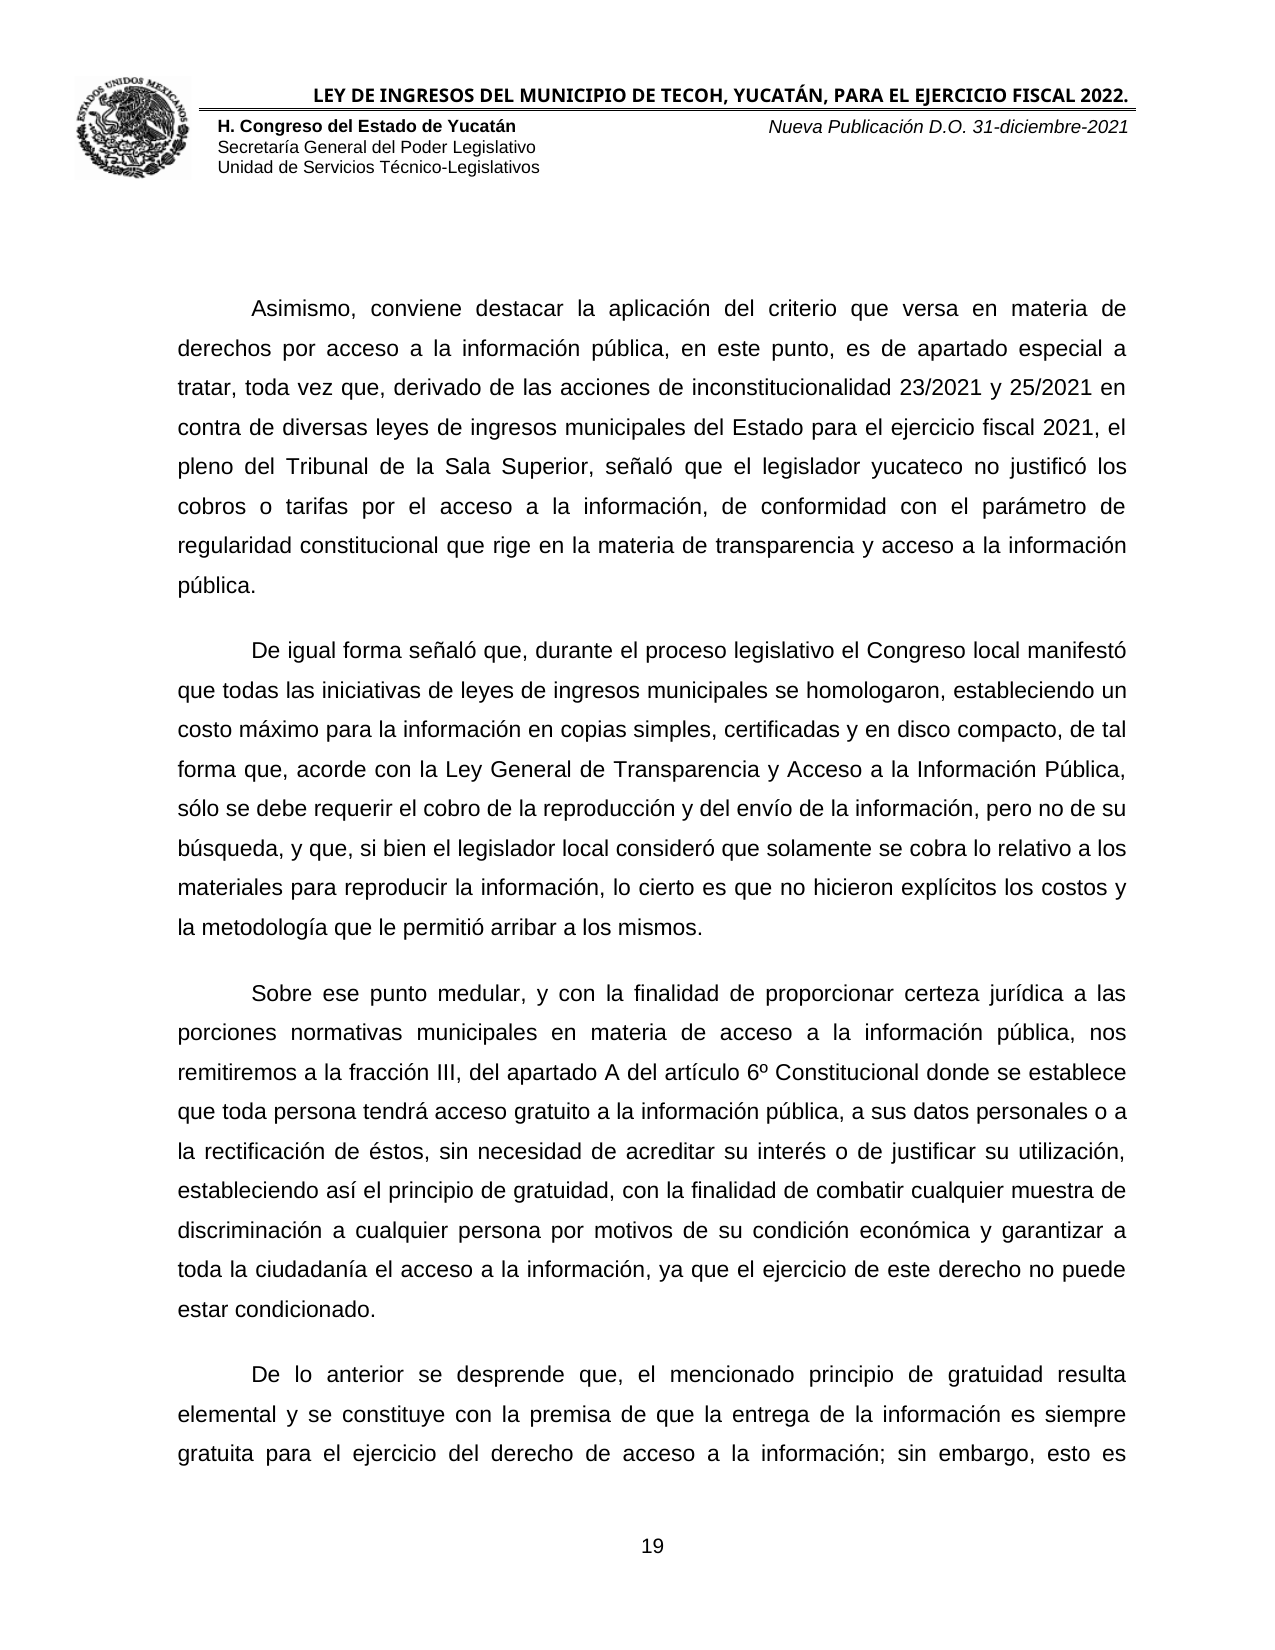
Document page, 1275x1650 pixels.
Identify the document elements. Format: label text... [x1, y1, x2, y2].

text De igual forma señaló que, durante el proceso legislativo el Congreso local manifestó que todas las iniciativas de leyes de ingresos municipales se homologaron, estableciendo un costo máximo para la información en copias simples, certificadas y en disco compacto, de tal forma que, acorde con la Ley General de Transparencia y Acceso a la Información Pública, sólo se debe requerir el cobro de la reproducción y del envío de la información, pero no de su búsqueda, y que, si bien el legislador local consideró que solamente se cobra lo relativo a los materiales para reproducir la información, lo cierto es que no hicieron explícitos los costos y la metodología que le permitió arribar a los mismos. [177, 637, 1127, 940]
text Sobre ese punto medular, y con la finalidad de proporcionar certeza jurídica a las porciones normativas municipales en materia de acceso a la información pública, nos remitiremos a la fracción III, del apartado A del artículo 6º Constitucional donde se establece que toda persona tendrá acceso gratuito a la información pública, a sus datos personales o a la rectificación de éstos, sin necesidad de acreditar su interés o de justificar su utilización, estableciendo así el principio de gratuidad, con la finalidad de combatir cualquier muestra de discriminación a cualquier persona por motivos de su condición económica y garantizar a toda la ciudadanía el acceso a la información, ya que el ejercicio de este derecho no puede estar condicionado. [177, 980, 1127, 1322]
text Asimismo, conviene destacar la aplicación del criterio que versa en materia de derechos por acceso a la información pública, en este punto, es de apartado especial a tratar, toda vez que, derivado de las acciones de inconstitucionalidad 23/2021 y 25/2021 en contra de diversas leyes de ingresos municipales del Estado para el ejercicio fiscal 2021, el pleno del Tribunal de la Sala Superior, señaló que el legislador yucateco no justificó los cobros o tarifas por el acceso a la información, de conformidad con el parámetro de regularidad constitucional que rige en la materia de transparencia y acceso a la información pública. [177, 295, 1127, 598]
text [177, 1361, 1127, 1467]
